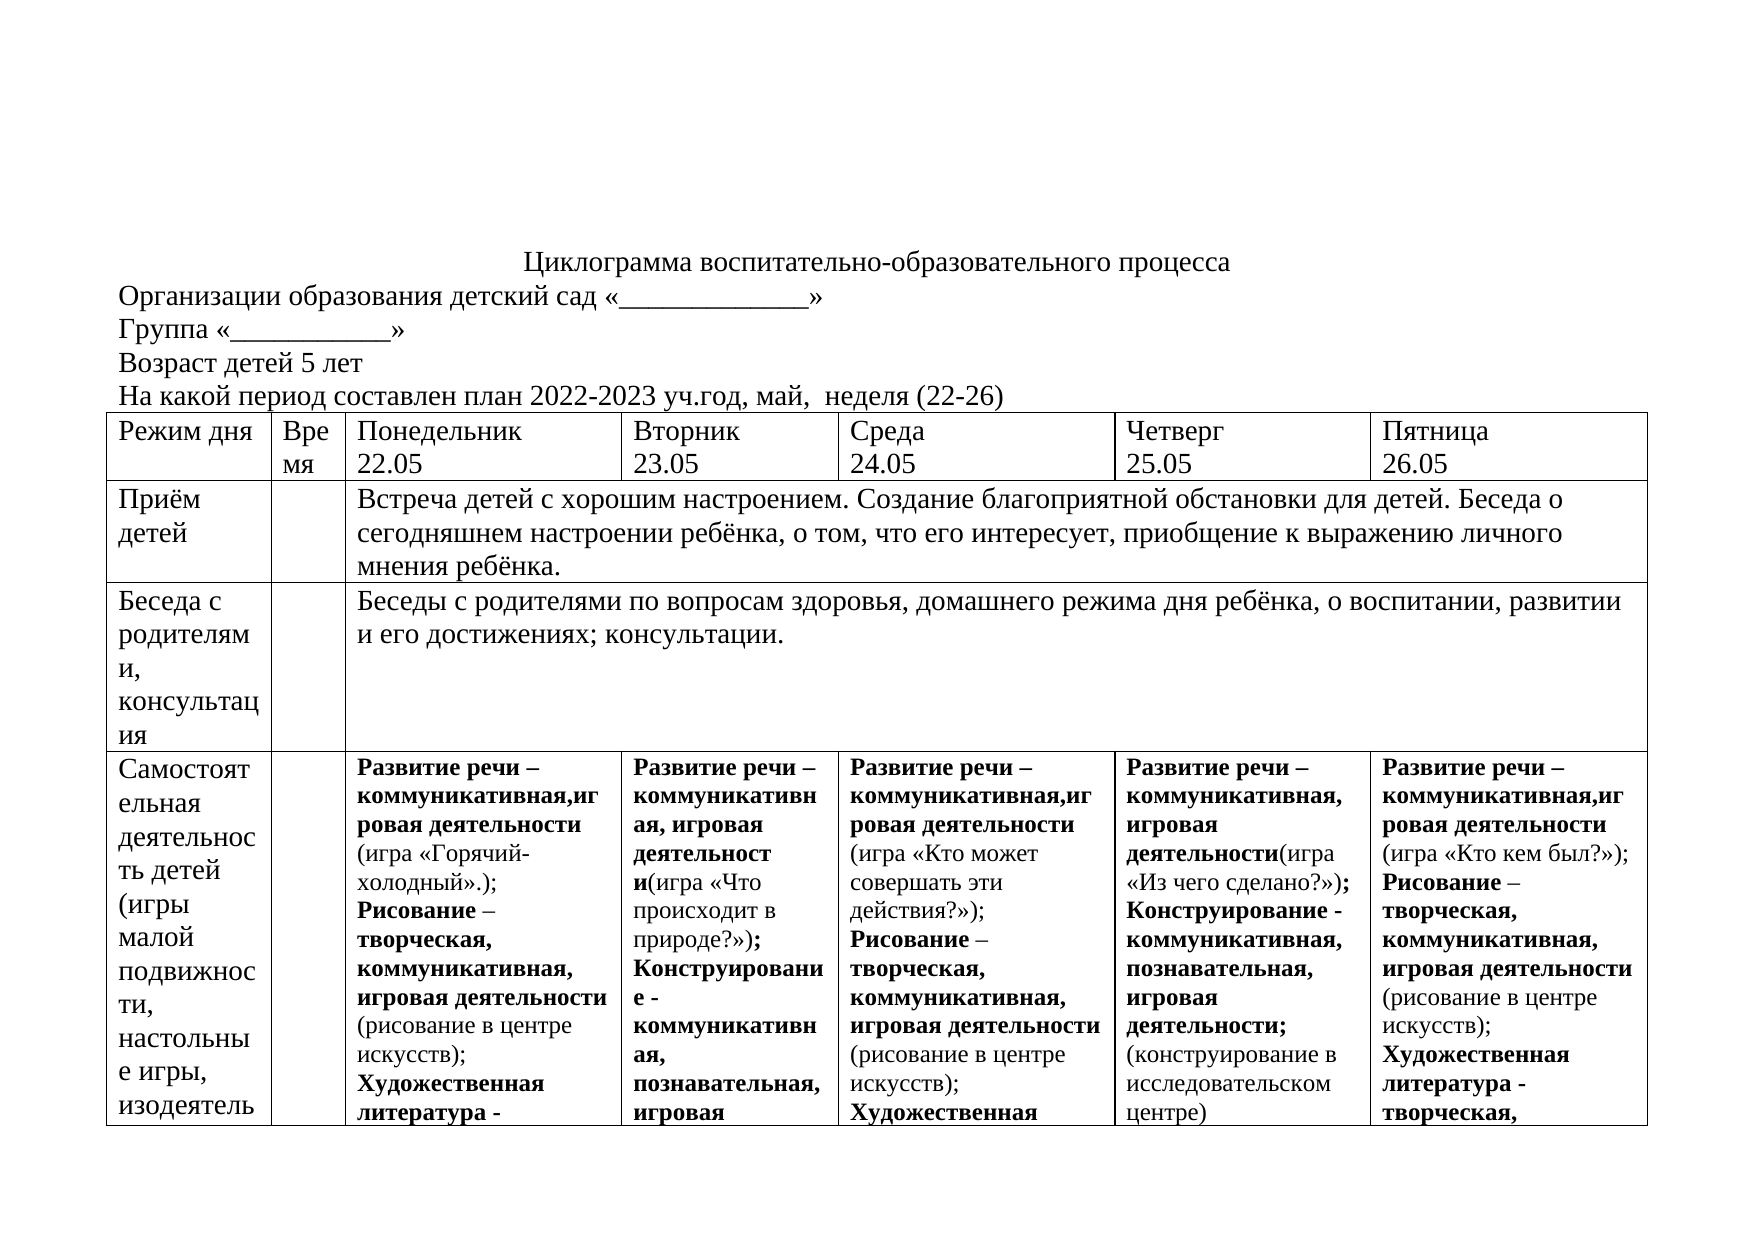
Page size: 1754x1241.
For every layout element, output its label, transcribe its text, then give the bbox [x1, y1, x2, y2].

text Группа «___________» [118, 311, 1636, 345]
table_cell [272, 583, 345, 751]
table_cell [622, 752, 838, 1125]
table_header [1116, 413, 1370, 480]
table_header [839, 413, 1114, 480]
text Возраст детей 5 лет [118, 345, 1636, 378]
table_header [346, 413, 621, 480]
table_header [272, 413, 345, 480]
text Организации образования детский сад «_____________» [118, 278, 1636, 311]
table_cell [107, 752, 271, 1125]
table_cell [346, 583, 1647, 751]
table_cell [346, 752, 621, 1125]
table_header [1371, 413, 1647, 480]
text Циклограмма воспитательно-образовательного процесса [118, 244, 1636, 278]
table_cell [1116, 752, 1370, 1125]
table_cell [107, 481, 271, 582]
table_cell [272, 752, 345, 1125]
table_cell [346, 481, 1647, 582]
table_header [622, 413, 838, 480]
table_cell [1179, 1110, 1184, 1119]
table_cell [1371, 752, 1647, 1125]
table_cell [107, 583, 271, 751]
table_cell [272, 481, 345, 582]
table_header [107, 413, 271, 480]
text На какой период составлен план 2022-2023 уч.год, май, неделя (22-26) [118, 378, 1636, 412]
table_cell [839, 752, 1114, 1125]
